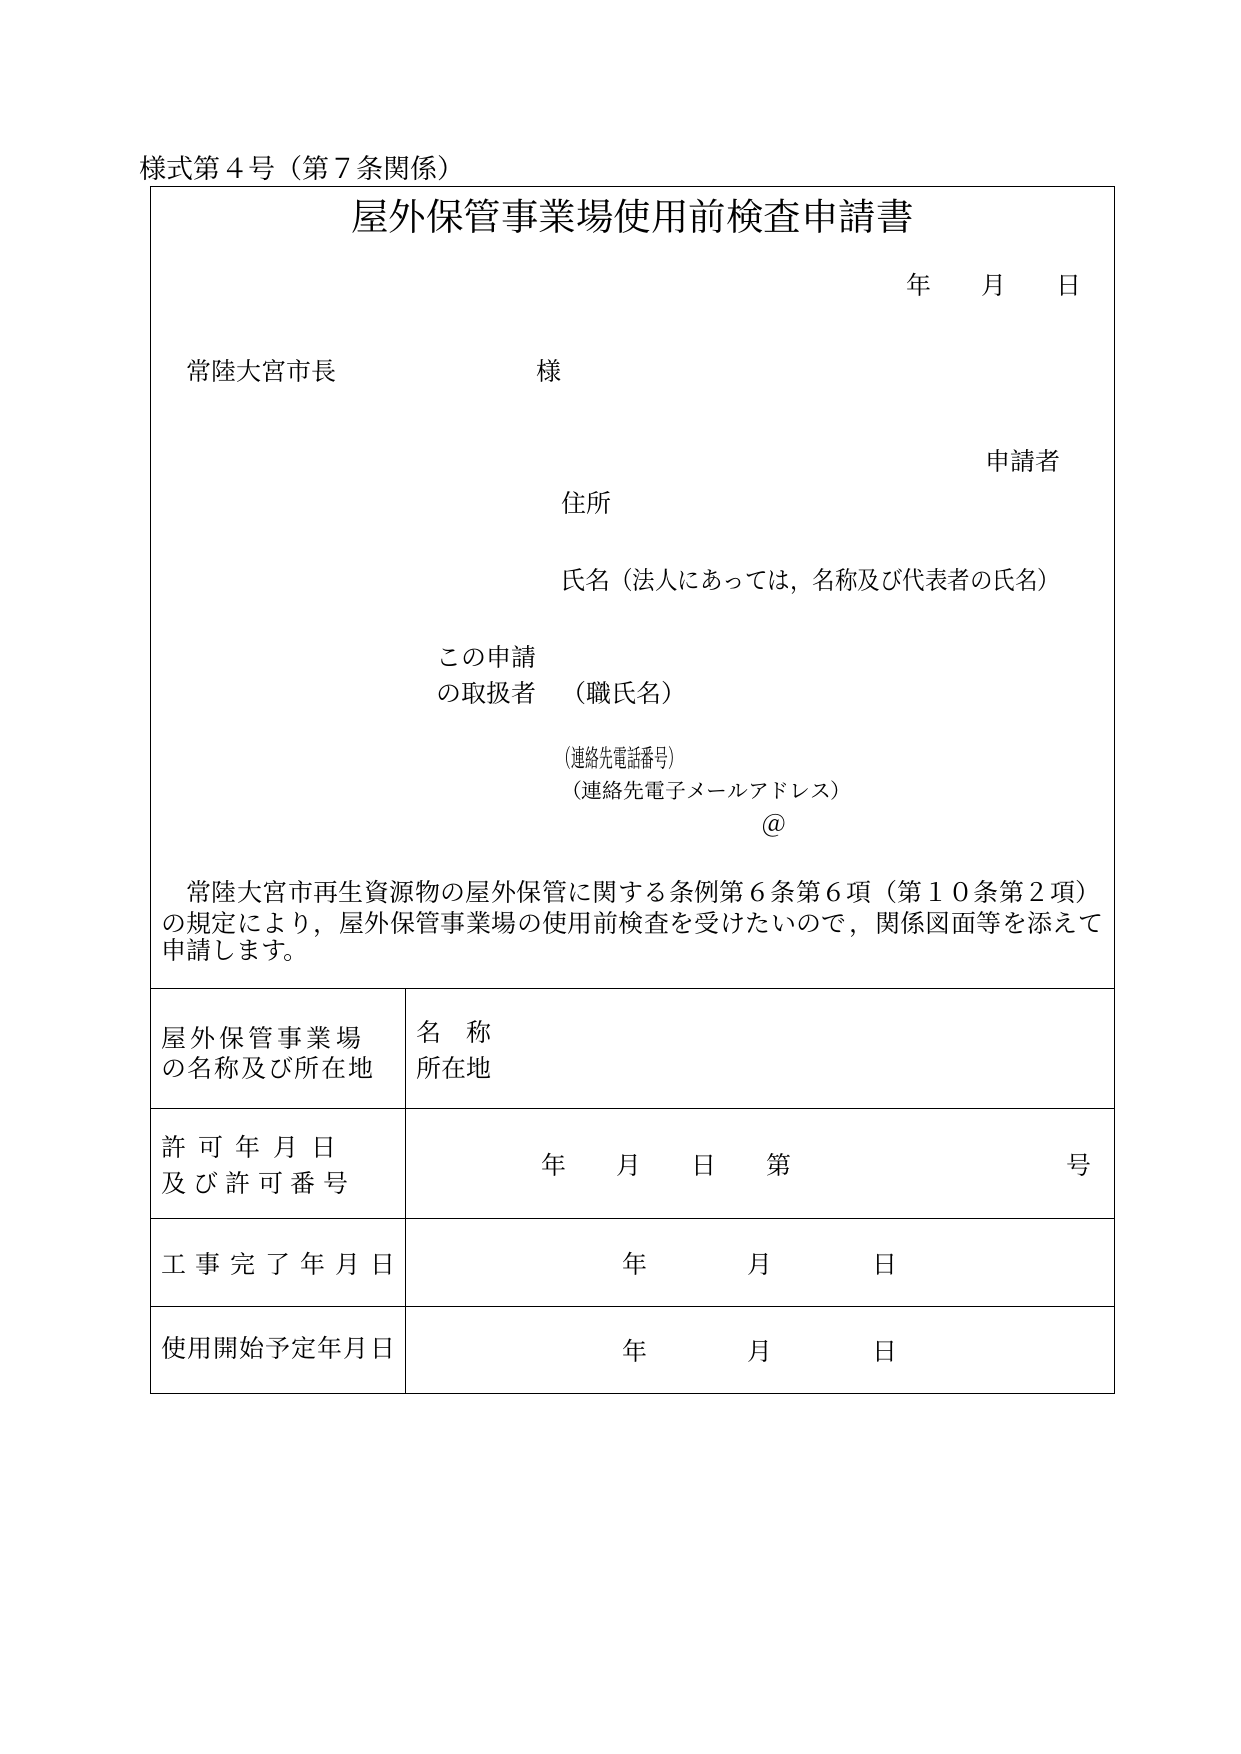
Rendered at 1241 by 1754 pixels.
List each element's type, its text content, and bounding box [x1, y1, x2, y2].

table_cell 年 月 日 第 号 [406, 1109, 1114, 1218]
table_header 屋外保管事業場使用前検査申請書 年 月 日 常陸大宮市長 様 申請者 住所 氏名（法人にあっては，名称及び代表者の氏名） この申請 の取扱者 （職氏名） （連絡先電話番号） （連絡先電子メールアドレス） ＠ 常陸大宮市再生資源物の屋外保管に関する条例第６条第６項（第１０条第２項）の規定により，屋外保管事業場の使用前検査を受けたいので，関係図面等を添えて申請します。 [151, 187, 1114, 988]
text 様式第４号（第７条関係） [139, 147, 1063, 186]
table_cell 屋外保管事業場 の名称及び所在地 [151, 989, 405, 1108]
table_cell 許可年月日 及び許可番号 [151, 1109, 405, 1218]
table_cell 年 月 日 [406, 1219, 1114, 1306]
table_cell 使用開始予定年月日 [151, 1307, 405, 1393]
table_cell 工事完了年月日 [151, 1219, 405, 1306]
table_cell 名 称 所在地 [406, 989, 1114, 1108]
table_cell 年 月 日 [406, 1307, 1114, 1393]
